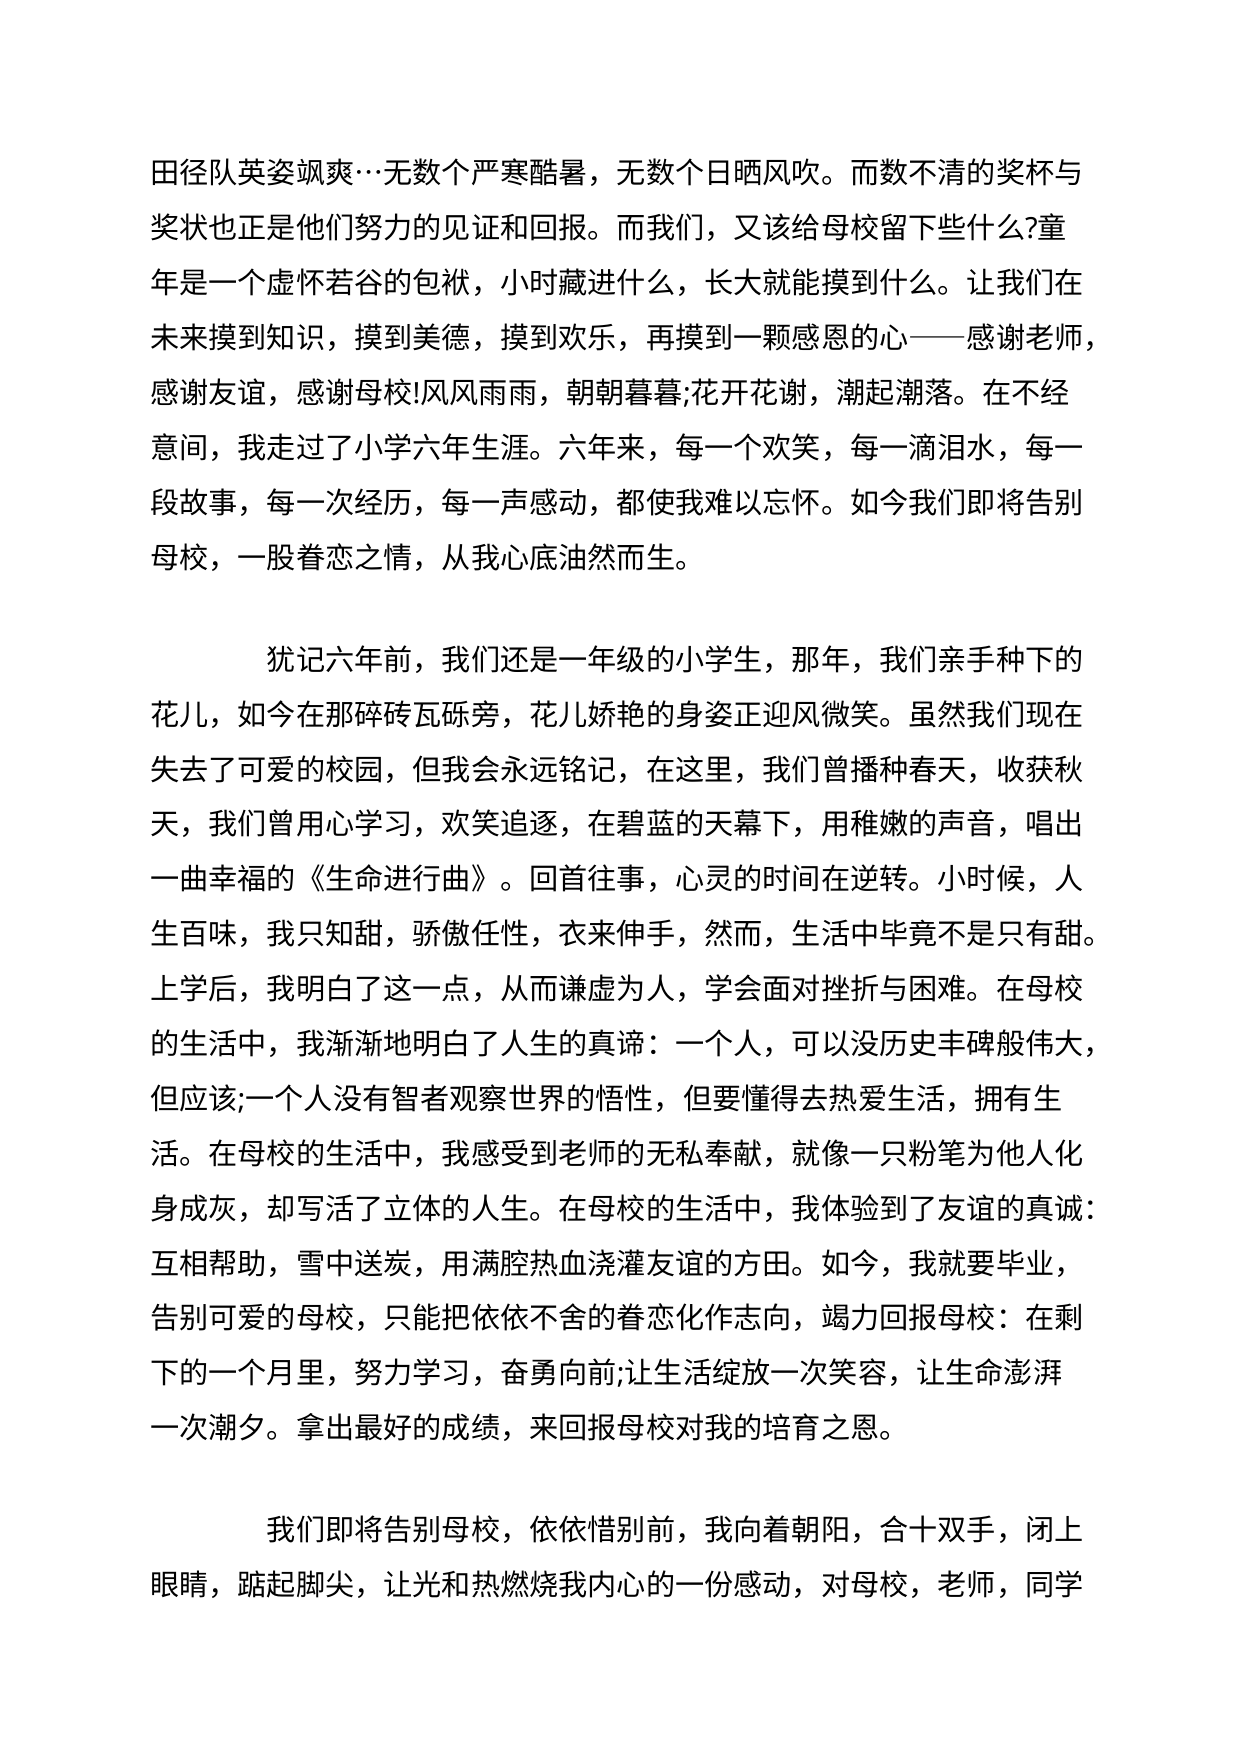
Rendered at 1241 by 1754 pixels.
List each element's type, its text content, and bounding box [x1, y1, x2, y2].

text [150, 150, 1090, 577]
text 犹记六年前，我们还是一年级的小学生，那年，我们亲手种下的花儿，如今在那碎砖瓦砾旁，花儿娇艳的身姿正迎风微笑。虽然我们现在失去了可爱的校园，但我会永远铭记，在这里，我们曾播种春天，收获秋天，我们曾用心学习，欢笑追逐，在碧蓝的天幕下，用稚嫩的声音，唱出一曲幸福的《生命进行曲》。回首往事，心灵的时间在逆转。小时候，人生百味，我只知甜，骄傲任性，衣来伸手，然而，生活中毕竟不是只有甜。上学后，我明白了这一点，从而谦虚为人，学会面对挫折与困难。在母校的生活中，我渐渐地明白了人生的真谛：一个人，可以没历史丰碑般伟大，但应该;一个人没有智者观察世界的悟性，但要懂得去热爱生活，拥有生活。在母校的生活中，我感受到老师的无私奉献，就像一只粉笔为他人化身成灰，却写活了立体的人生。在母校的生活中，我体验到了友谊的真诚：互相帮助，雪中送炭，用满腔热血浇灌友谊的方田。如今，我就要毕业，告别可爱的母校，只能把依依不舍的眷恋化作志向，竭力回报母校：在剩下的一个月里，努力学习，奋勇向前;让生活绽放一次笑容，让生命澎湃一次潮夕。拿出最好的成绩，来回报母校对我的培育之恩。 [150, 636, 1090, 1447]
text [150, 1507, 1090, 1604]
